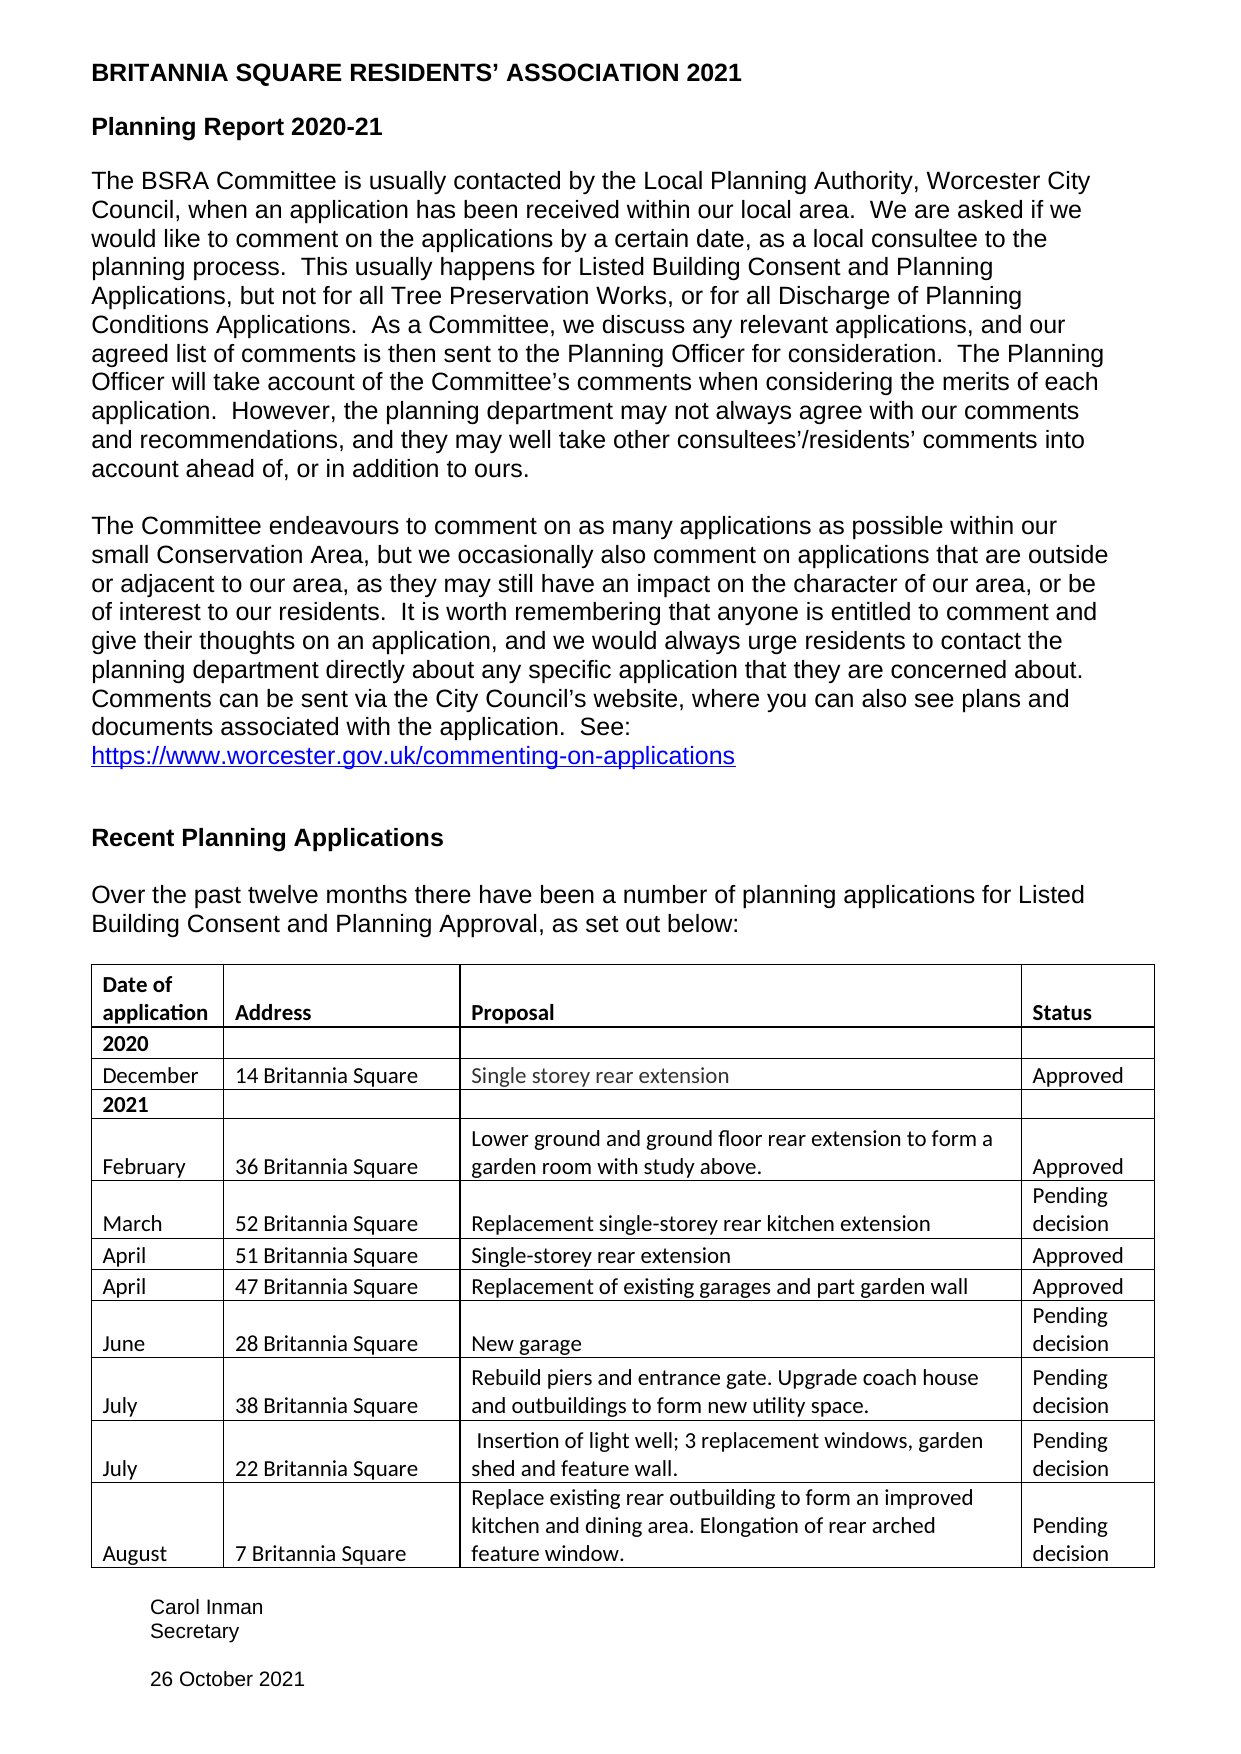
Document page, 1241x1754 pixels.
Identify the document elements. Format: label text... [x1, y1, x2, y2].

text BRITANNIA SQUARE RESIDENTS’ ASSOCIATION 2021 [91, 58, 1122, 87]
table_cell February [92, 1119, 223, 1180]
text Secretary [150, 1618, 1122, 1642]
table_cell August [92, 1483, 223, 1567]
table_cell Pending decision [1022, 1301, 1154, 1357]
table_cell Lower ground and ground floor rear extension to form a garden room with study above. [461, 1119, 1021, 1180]
table_cell Insertion of light well; 3 replacement windows, garden shed and feature wall. [461, 1421, 1021, 1482]
table_header Date of application [92, 965, 223, 1026]
table_cell 38 Britannia Square [224, 1358, 459, 1419]
table_header Address [224, 965, 459, 1026]
text The Committee endeavours to comment on as many applications as possible within our small Conservation Area, but we occasionally also comment on applications that are outside or adjacent to our area, as they may still have an impact on the character of our area, or be of interest to our residents. It is worth remembering that anyone is entitled to comment and give their thoughts on an application, and we would always urge residents to contact the planning department directly about any specific application that they are concerned about. Comments can be sent via the City Council’s website, where you can also see plans and documents associated with the application. See: https://www.worcester.gov.uk/commenting-on-applications [91, 511, 1122, 770]
table_cell June [92, 1301, 223, 1357]
table_header Proposal [461, 965, 1021, 1026]
table_cell Pending decision [1022, 1358, 1154, 1419]
table_cell 22 Britannia Square [224, 1421, 459, 1482]
table_cell July [92, 1421, 223, 1482]
table_cell Pending decision [1022, 1483, 1154, 1567]
table_cell Single-storey rear extension [461, 1239, 1021, 1269]
text Recent Planning Applications [91, 822, 1122, 851]
table_cell 7 Britannia Square [224, 1483, 459, 1567]
table_cell 47 Britannia Square [224, 1270, 459, 1300]
table_cell April [92, 1270, 223, 1300]
table_cell Approved [1022, 1239, 1154, 1269]
table_cell July [92, 1358, 223, 1419]
table_cell [224, 1090, 459, 1118]
table_header Status [1022, 965, 1154, 1026]
table_cell Rebuild piers and entrance gate. Upgrade coach house and outbuildings to form new utility space. [461, 1358, 1021, 1419]
table_cell March [92, 1181, 223, 1237]
table_cell [461, 1028, 1021, 1058]
table_cell 28 Britannia Square [224, 1301, 459, 1357]
table_cell 52 Britannia Square [224, 1181, 459, 1237]
table_cell December [92, 1059, 223, 1089]
text 26 October 2021 [150, 1666, 1176, 1690]
text Over the past twelve months there have been a number of planning applications for Listed Building Consent and Planning Approval, as set out below: [91, 880, 1122, 937]
table_cell [1022, 1090, 1154, 1118]
table_cell Replacement of existing garages and part garden wall [461, 1270, 1021, 1300]
table_cell [461, 1090, 1021, 1118]
text Planning Report 2020-21 [91, 112, 1122, 141]
table_cell 36 Britannia Square [224, 1119, 459, 1180]
table_cell 51 Britannia Square [224, 1239, 459, 1269]
table_cell Approved [1022, 1059, 1154, 1089]
table_cell Approved [1022, 1270, 1154, 1300]
table_cell Replacement single-storey rear kitchen extension [461, 1181, 1021, 1237]
table_cell Pending decision [1022, 1421, 1154, 1482]
table_cell Single storey rear extension [461, 1059, 1021, 1089]
text Carol Inman [150, 1594, 1122, 1618]
table_cell [224, 1028, 459, 1058]
text The BSRA Committee is usually contacted by the Local Planning Authority, Worcester City Council, when an application has been received within our local area. We are asked if we would like to comment on the applications by a certain date, as a local consultee to the planning process. This usually happens for Listed Building Consent and Planning Applications, but not for all Tree Preservation Works, or for all Discharge of Planning Conditions Applications. As a Committee, we discuss any relevant applications, and our agreed list of comments is then sent to the Planning Officer for consideration. The Planning Officer will take account of the Committee’s comments when considering the merits of each application. However, the planning department may not always agree with our comments and recommendations, and they may well take other consultees’/residents’ comments into account ahead of, or in addition to ours. [91, 166, 1122, 482]
table_cell 2020 [92, 1028, 223, 1058]
table_cell Approved [1022, 1119, 1154, 1180]
table_cell New garage [461, 1301, 1021, 1357]
table_cell April [92, 1239, 223, 1269]
table_cell 2021 [92, 1090, 223, 1118]
table_cell Pending decision [1022, 1181, 1154, 1237]
table_cell [1022, 1028, 1154, 1058]
table_cell 14 Britannia Square [224, 1059, 459, 1089]
table_cell Replace existing rear outbuilding to form an improved kitchen and dining area. Elongation of rear arched feature window. [461, 1483, 1021, 1567]
